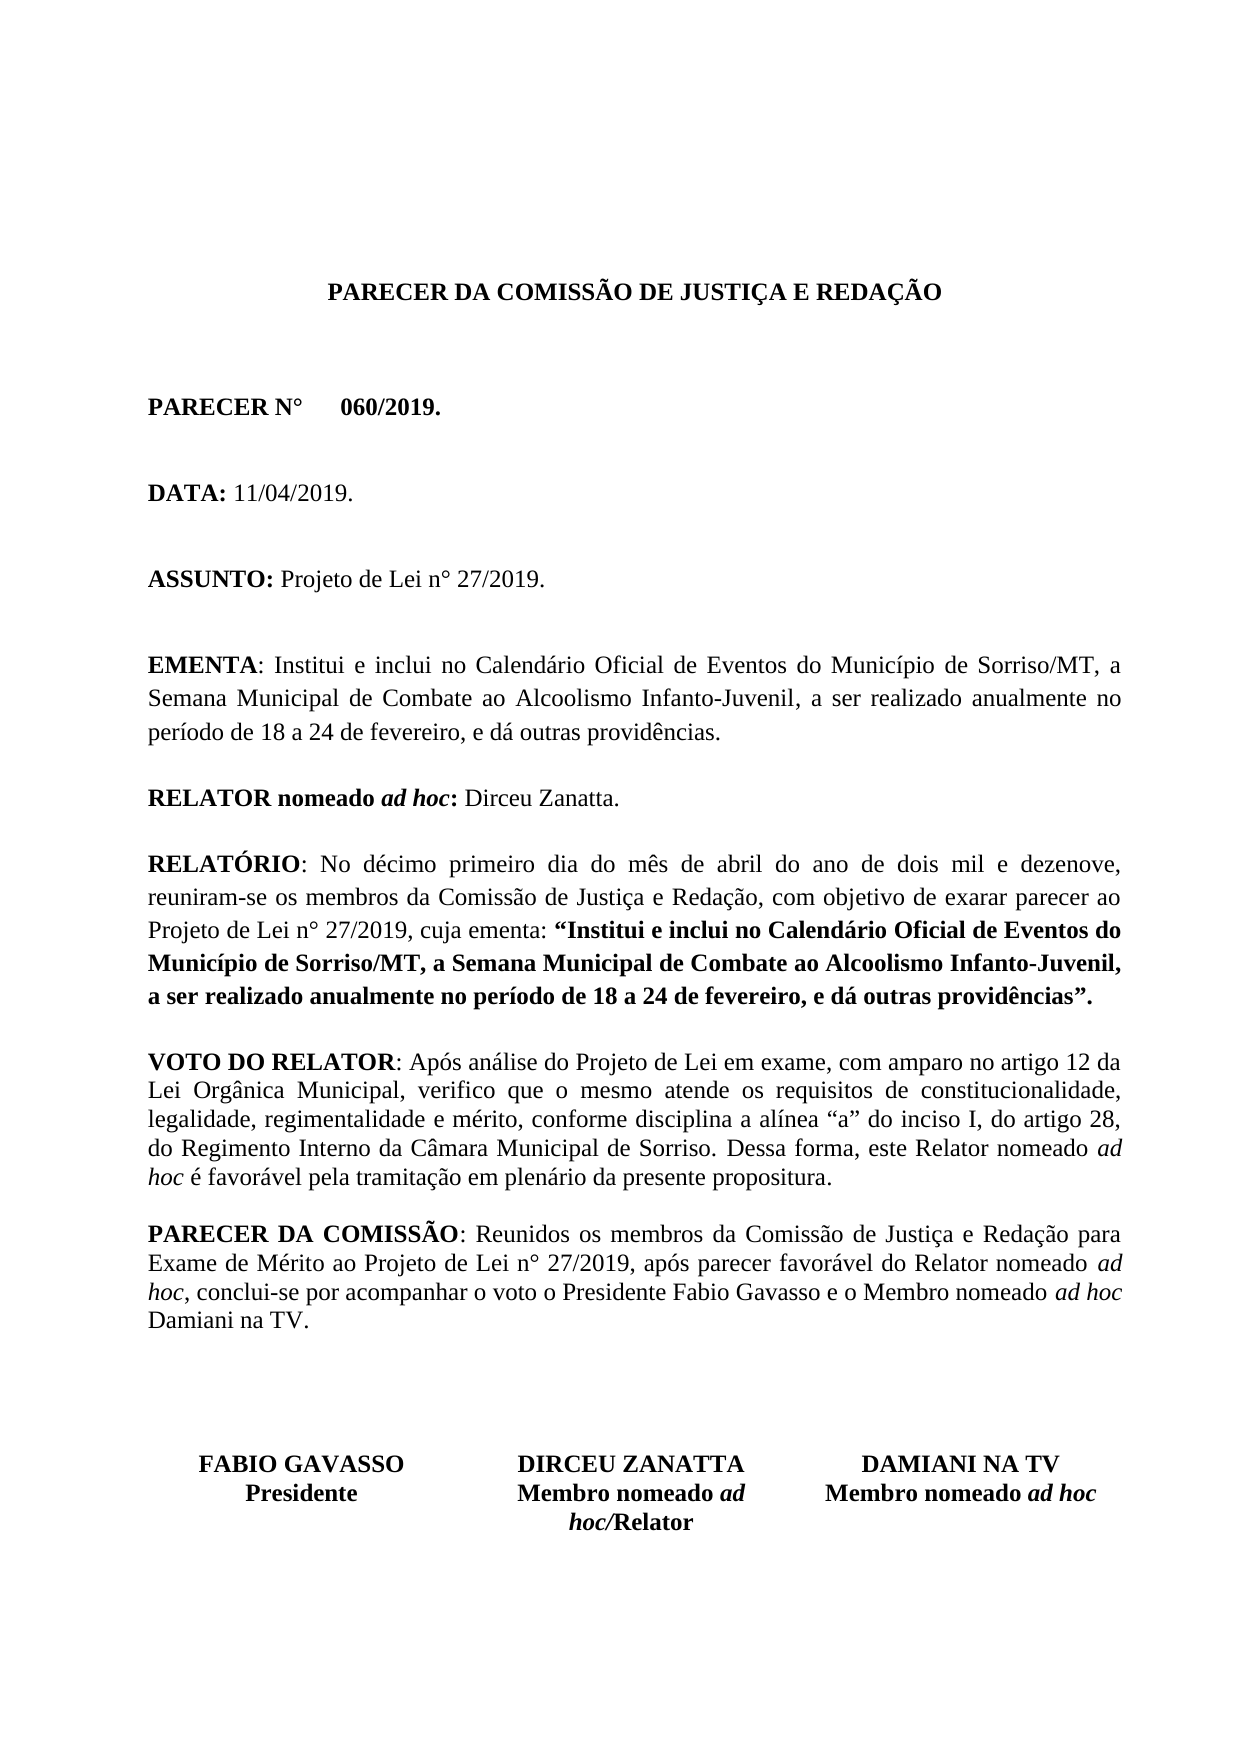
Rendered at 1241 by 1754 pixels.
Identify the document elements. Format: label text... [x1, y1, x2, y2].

text PARECER DA COMISSÃO DE JUSTIÇA E REDAÇÃO [148, 277, 1122, 306]
text RELATÓRIO: No décimo primeiro dia do mês de abril do ano de dois mil e dezenove, reuniram-se os membros da Comissão de Justiça e Redação, com objetivo de exarar parecer ao Projeto de Lei n° 27/2019, cuja ementa: “Institui e inclui no Calendário Oficial de Eventos do Município de Sorriso/MT, a Semana Municipal de Combate ao Alcoolismo Infanto-Juvenil, a ser realizado anualmente no período de 18 a 24 de fevereiro, e dá outras providências”. [148, 849, 1122, 1009]
text EMENTA: Institui e inclui no Calendário Oficial de Eventos do Município de Sorriso/MT, a Semana Municipal de Combate ao Alcoolismo Infanto-Juvenil, a ser realizado anualmente no período de 18 a 24 de fevereiro, e dá outras providências. [148, 651, 1122, 745]
table_header DAMIANI NA TV Membro nomeado ad hoc [796, 1449, 1126, 1536]
text PARECER N° 060/2019. [148, 392, 1122, 421]
text VOTO DO RELATOR: Após análise do Projeto de Lei em exame, com amparo no artigo 12 da Lei Orgânica Municipal, verifico que o mesmo atende os requisitos de constitucionalidade, legalidade, regimentalidade e mérito, conforme disciplina a alínea “a” do inciso I, do artigo 28, do Regimento Interno da Câmara Municipal de Sorriso. Dessa forma, este Relator nomeado ad hoc é favorável pela tramitação em plenário da presente propositura. [148, 1047, 1122, 1191]
text ASSUNTO: Projeto de Lei n° 27/2019. [148, 564, 1122, 593]
text PARECER DA COMISSÃO: Reunidos os membros da Comissão de Justiça e Redação para Exame de Mérito ao Projeto de Lei n° 27/2019, após parecer favorável do Relator nomeado ad hoc, conclui-se por acompanhar o voto o Presidente Fabio Gavasso e o Membro nomeado ad hoc Damiani na TV. [148, 1219, 1122, 1334]
table_header DIRCEU ZANATTA Membro nomeado ad hoc/Relator [466, 1449, 796, 1536]
text RELATOR nomeado ad hoc: Dirceu Zanatta. [148, 783, 1122, 811]
text DATA: 11/04/2019. [148, 478, 1122, 507]
table_header FABIO GAVASSO Presidente [136, 1449, 466, 1536]
